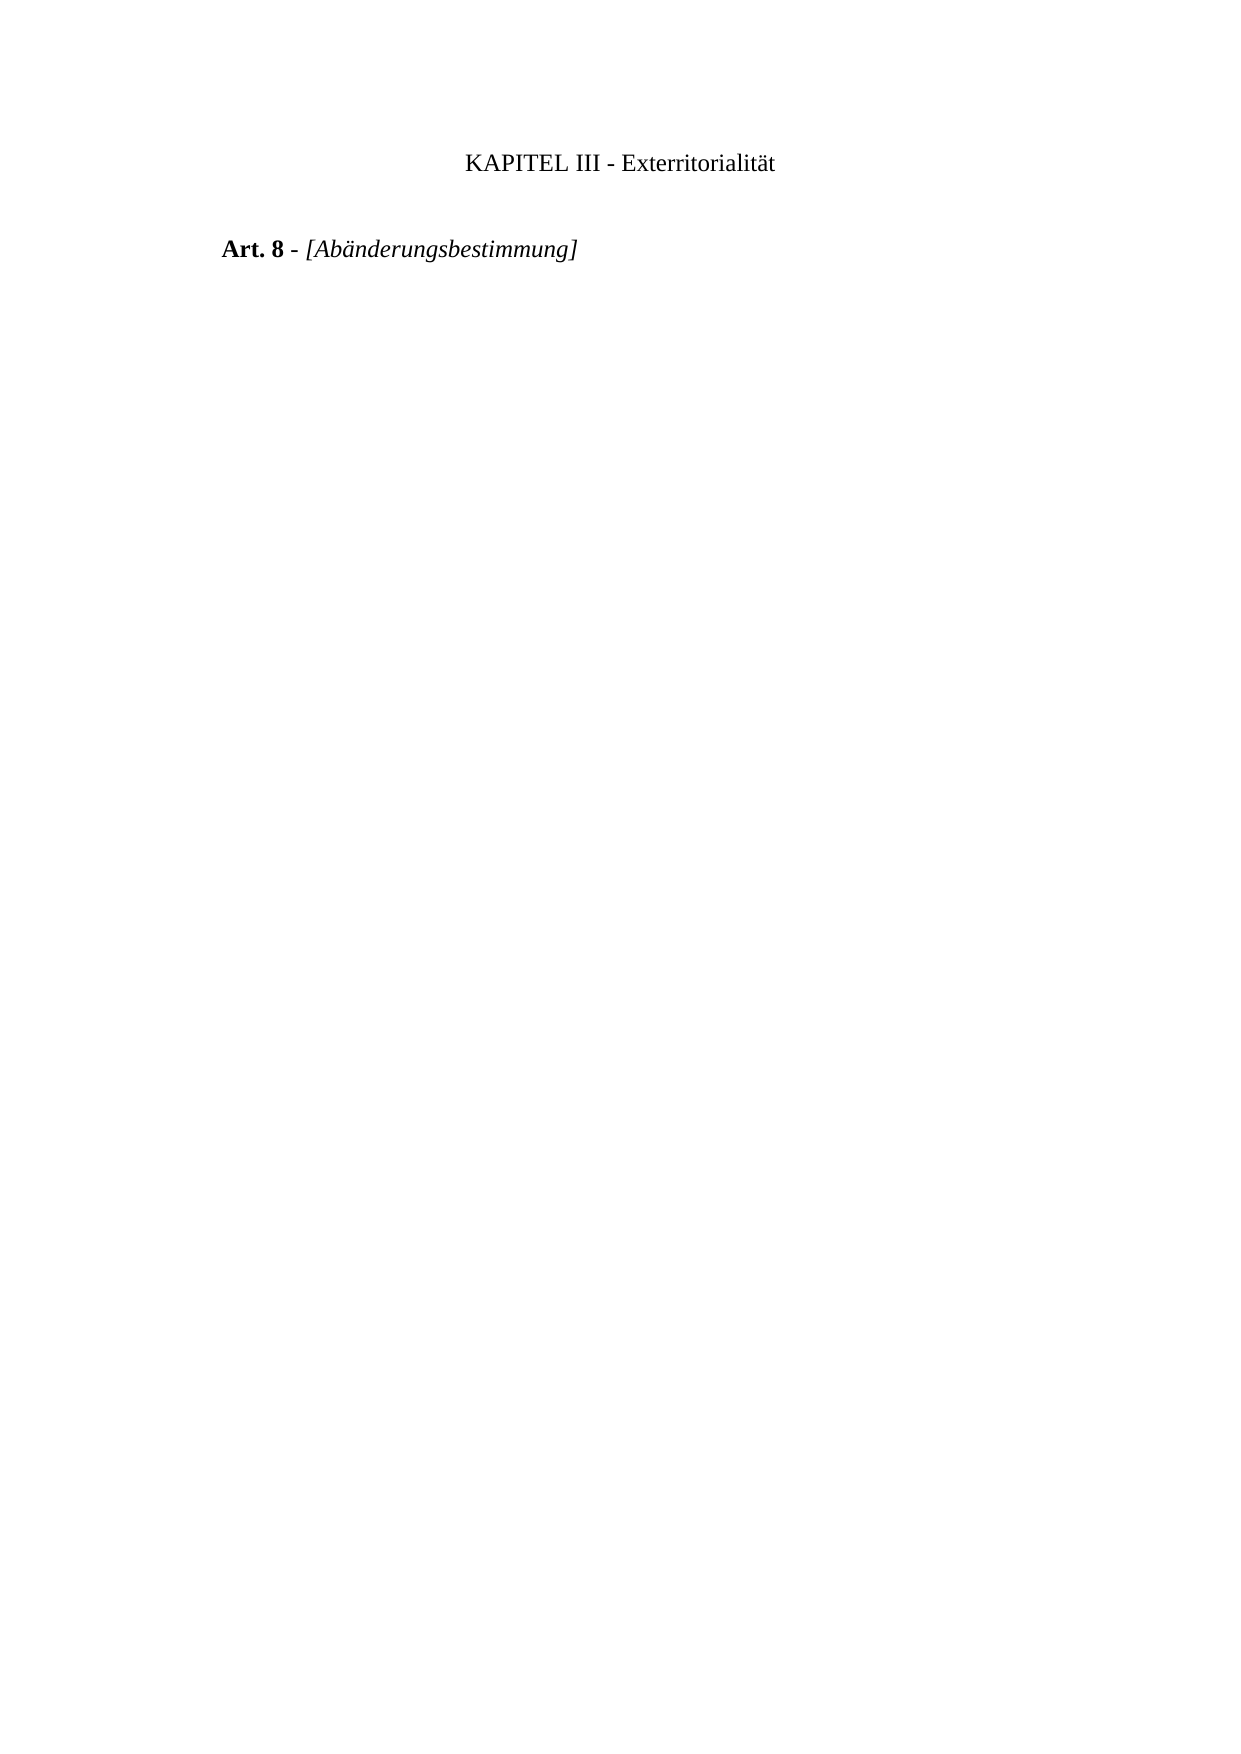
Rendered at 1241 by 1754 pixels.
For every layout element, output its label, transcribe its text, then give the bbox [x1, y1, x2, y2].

text Art. 8 - [Abänderungsbestimmung] [148, 234, 1092, 263]
text KAPITEL III - Exterritorialität [148, 148, 1092, 176]
